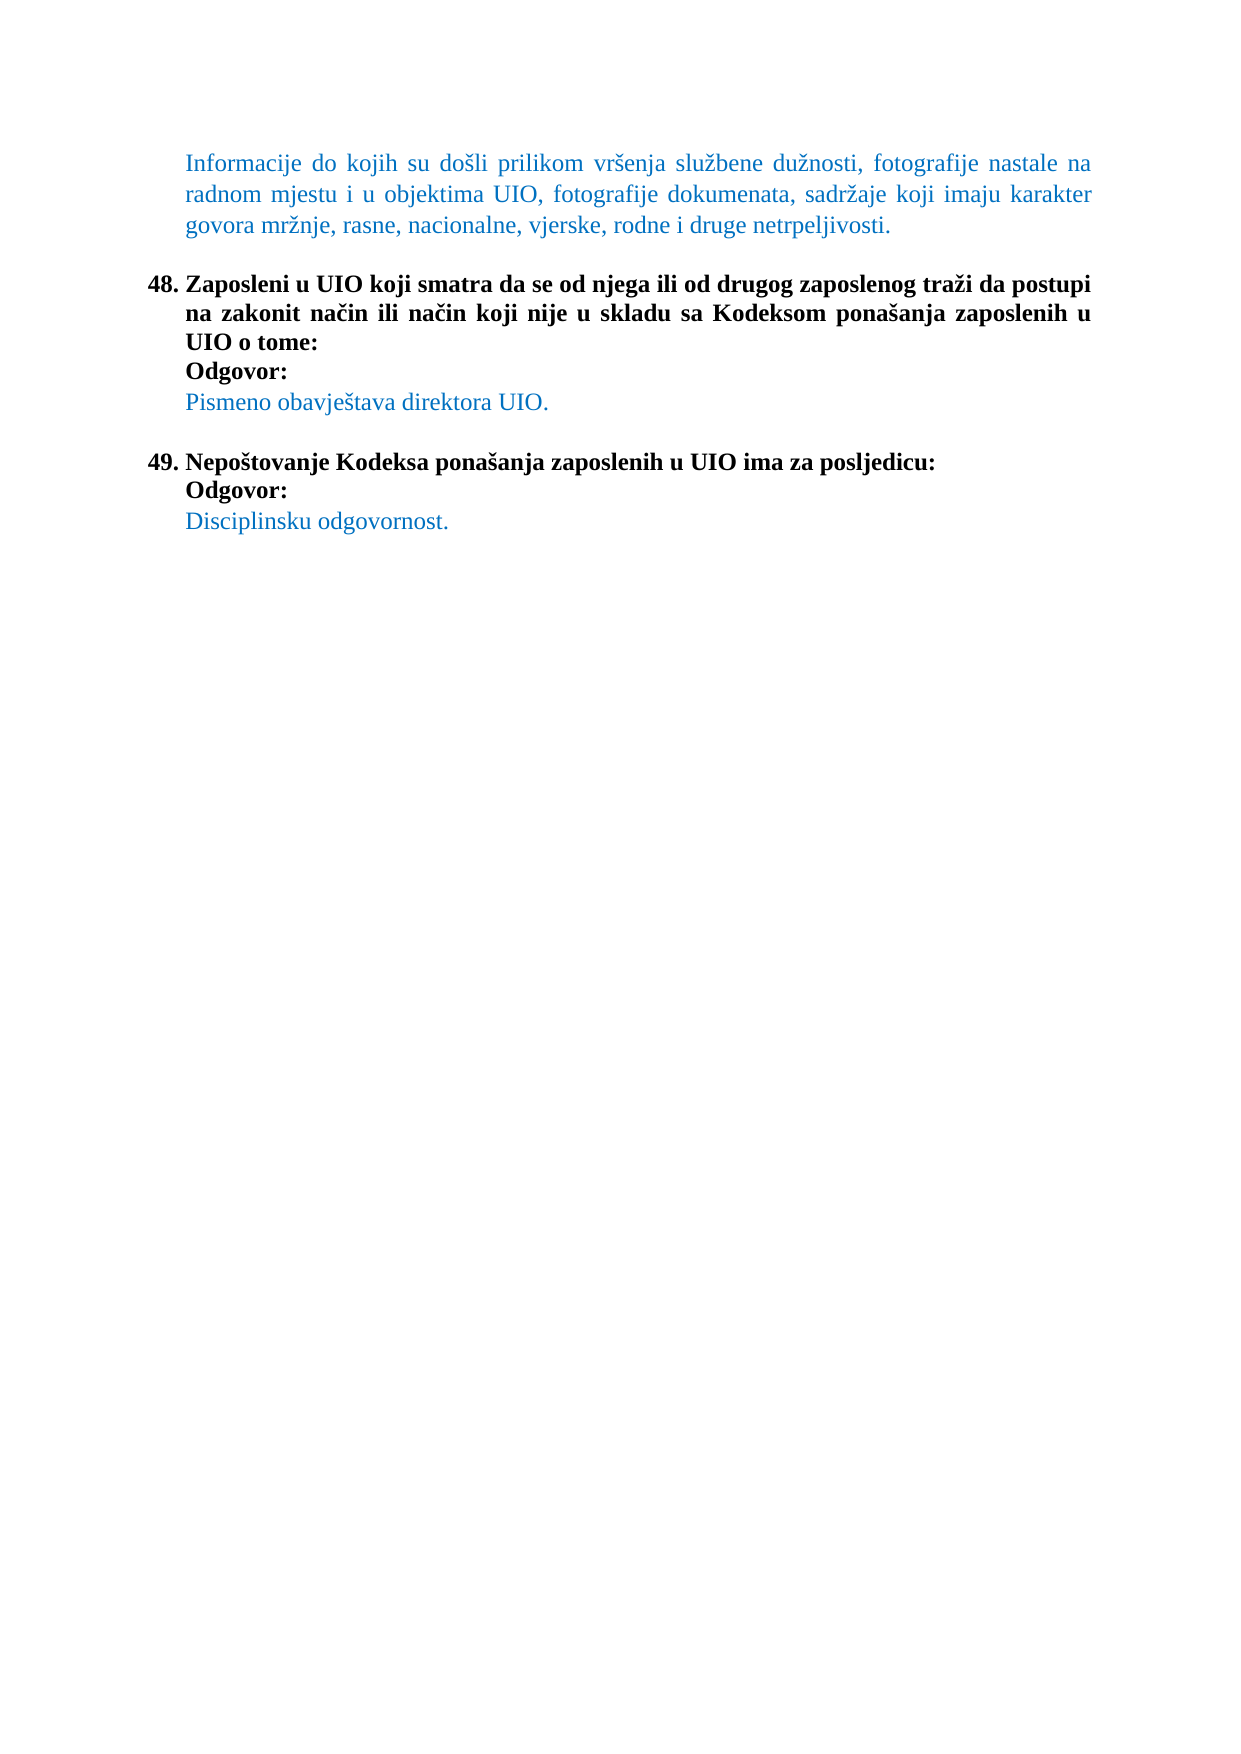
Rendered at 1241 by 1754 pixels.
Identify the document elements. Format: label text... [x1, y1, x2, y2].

list Pismeno obavještava direktora UIO. [185, 387, 1093, 416]
list Disciplinsku odgovornost. [185, 506, 1093, 535]
list Zaposleni u UIO koji smatra da se od njega ili od drugog zaposlenog traži da postupi na zakonit način ili način koji nije u skladu sa Kodeksom ponašanja zaposlenih u UIO o tome: [148, 269, 1093, 356]
list Odgovor: [185, 475, 1093, 504]
list Odgovor: [185, 356, 1093, 384]
list Informacije do kojih su došli prilikom vršenja službene dužnosti, fotografije nastale na radnom mjestu i u objektima UIO, fotografije dokumenata, sadržaje koji imaju karakter govora mržnje, rasne, nacionalne, vjerske, rodne i druge netrpeljivosti. [185, 148, 1093, 238]
list Nepoštovanje Kodeksa ponašanja zaposlenih u UIO ima za posljedicu: [148, 447, 1093, 475]
